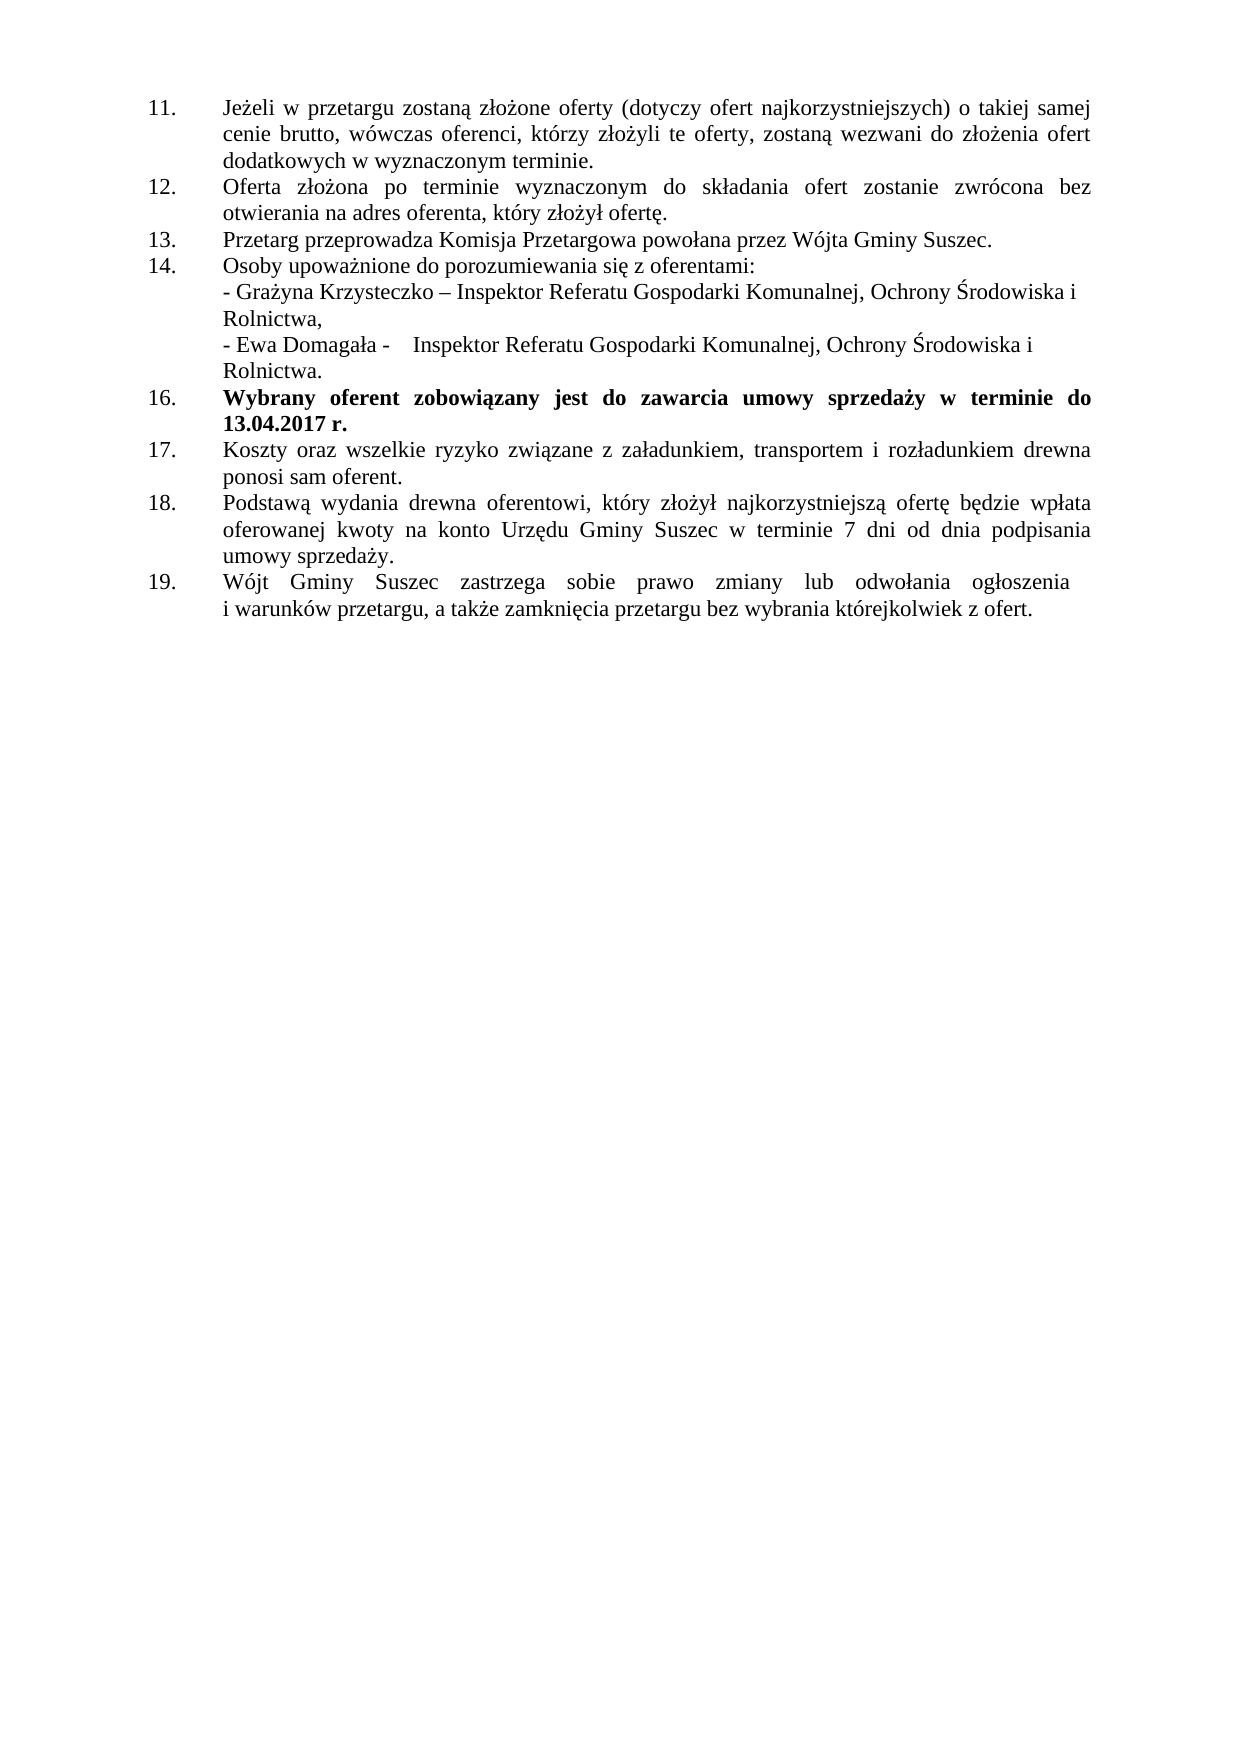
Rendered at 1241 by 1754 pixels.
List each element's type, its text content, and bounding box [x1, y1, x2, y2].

text 16. Wybrany oferent zobowiązany jest do zawarcia umowy sprzedaży w terminie do 13.04.2017 r. [148, 384, 1092, 437]
list Podstawą wydania drewna oferentowi, który złożył najkorzystniejszą ofertę będzie wpłata oferowanej kwoty na konto Urzędu Gminy Suszec w terminie 7 dni od dnia podpisania umowy sprzedaży. [148, 489, 1092, 568]
list Oferta złożona po terminie wyznaczonym do składania ofert zostanie zwrócona bez otwierania na adres oferenta, który złożył ofertę. [148, 173, 1092, 226]
list Koszty oraz wszelkie ryzyko związane z załadunkiem, transportem i rozładunkiem drewna ponosi sam oferent. [148, 437, 1092, 489]
list Wójt Gminy Suszec zastrzega sobie prawo zmiany lub odwołania ogłoszenia i warunków przetargu, a także zamknięcia przetargu bez wybrania którejkolwiek z ofert. [148, 568, 1092, 621]
list - Ewa Domagała - Inspektor Referatu Gospodarki Komunalnej, Ochrony Środowiska i Rolnictwa. [223, 331, 1092, 384]
list Jeżeli w przetargu zostaną złożone oferty (dotyczy ofert najkorzystniejszych) o takiej samej cenie brutto, wówczas oferenci, którzy złożyli te oferty, zostaną wezwani do złożenia ofert dodatkowych w wyznaczonym terminie. [148, 94, 1092, 173]
list - Grażyna Krzysteczko – Inspektor Referatu Gospodarki Komunalnej, Ochrony Środowiska i Rolnictwa, [223, 278, 1092, 331]
list Osoby upoważnione do porozumiewania się z oferentami: [148, 252, 1092, 278]
list Przetarg przeprowadza Komisja Przetargowa powołana przez Wójta Gminy Suszec. [148, 226, 1092, 252]
